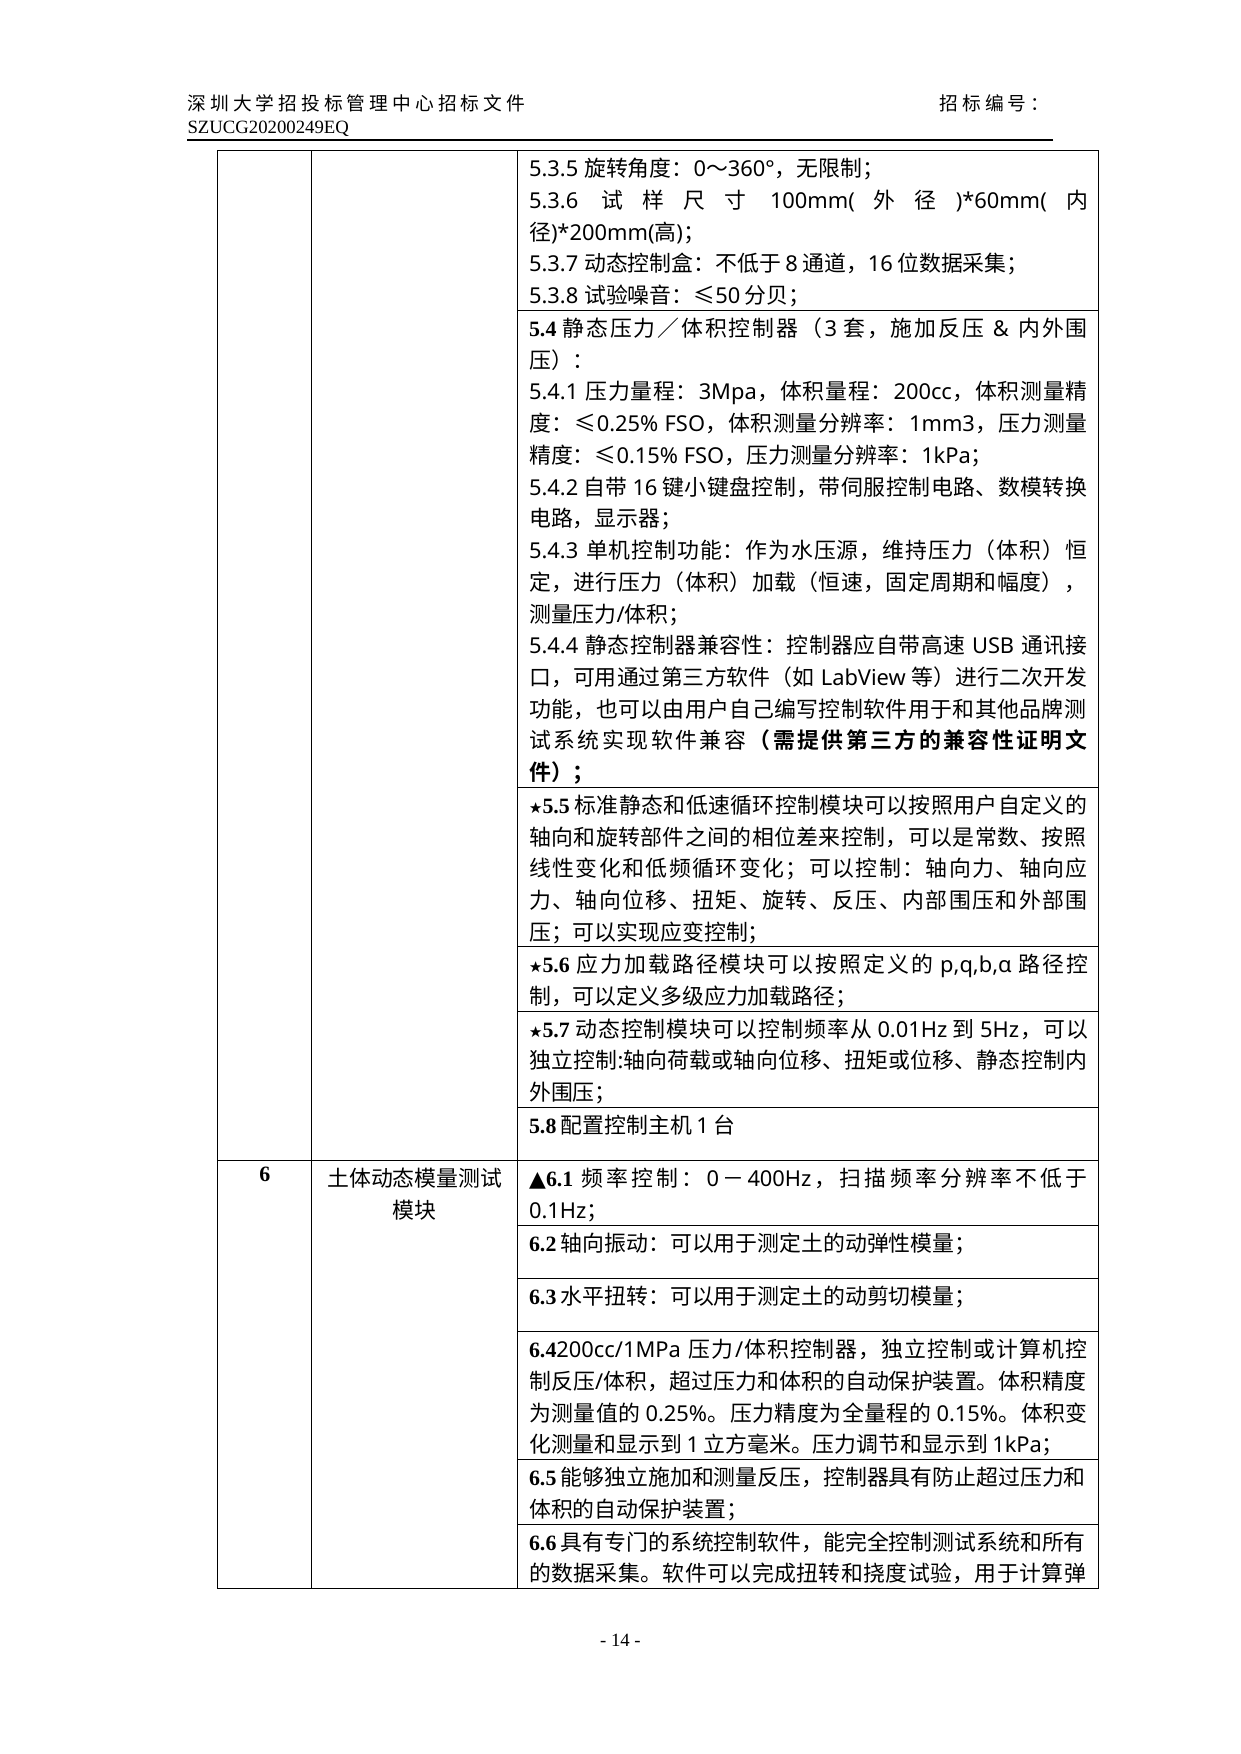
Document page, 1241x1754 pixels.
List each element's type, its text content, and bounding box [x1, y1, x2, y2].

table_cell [518, 151, 1098, 310]
table_cell 6.4200cc/1MPa 压力/体积控制器，独立控制或计算机控制反压/体积，超过压力和体积的自动保护装置。体积精度为测量值的0.25%。压力精度为全量程的0.15%。体积变化测量和显示到1立方毫米。压力调节和显示到1kPa； [518, 1332, 1098, 1459]
table_cell 土体动态模量测试模块 [312, 1161, 517, 1588]
table_cell 6.3水平扭转：可以用于测定土的动剪切模量； [518, 1279, 1098, 1331]
table_cell 5.4静态压力／体积控制器（3套，施加反压 & 内外围压）： 5.4.1 压力量程：3Mpa，体积量程：200cc，体积测量精度：≤0.25% FSO，体积测量分辨率：1mm3，压力测量精度：≤0.15% FSO，压力测量分辨率：1kPa； 5.4.2自带16键小键盘控制，带伺服控制电路、数模转换电路，显示器； 5.4.3 单机控制功能：作为水压源，维持压力（体积）恒定，进行压力（体积）加载（恒速，固定周期和幅度），测量压力/体积； 5.4.4 静态控制器兼容性：控制器应自带高速 USB 通讯接口，可用通过第三方软件（如 LabView 等）进行二次开发功能，也可以由用户自己编写控制软件用于和其他品牌测试系统实现软件兼容（需提供第三方的兼容性证明文件）； [518, 311, 1098, 787]
table_cell ★5.6应力加载路径模块可以按照定义的p,q,b,α路径控制，可以定义多级应力加载路径； [518, 947, 1098, 1011]
table_cell 5.8配置控制主机1台 [518, 1108, 1098, 1160]
table_cell ★5.5标准静态和低速循环控制模块可以按照用户自定义的轴向和旋转部件之间的相位差来控制，可以是常数、按照线性变化和低频循环变化；可以控制：轴向力、轴向应力、轴向位移、扭矩、旋转、反压、内部围压和外部围压；可以实现应变控制； [518, 788, 1098, 946]
table_cell ▲6.1频率控制：0－400Hz，扫描频率分辨率不低于0.1Hz； [518, 1161, 1098, 1225]
table_cell 6.2轴向振动：可以用于测定土的动弹性模量； [518, 1226, 1098, 1278]
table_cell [518, 1525, 1098, 1588]
table_cell ★5.7动态控制模块可以控制频率从0.01Hz到5Hz，可以独立控制:轴向荷载或轴向位移、扭矩或位移、静态控制内外围压； [518, 1012, 1098, 1107]
table_cell 6 [218, 1161, 311, 1588]
table_cell 6.5能够独立施加和测量反压，控制器具有防止超过压力和体积的自动保护装置； [518, 1460, 1098, 1523]
